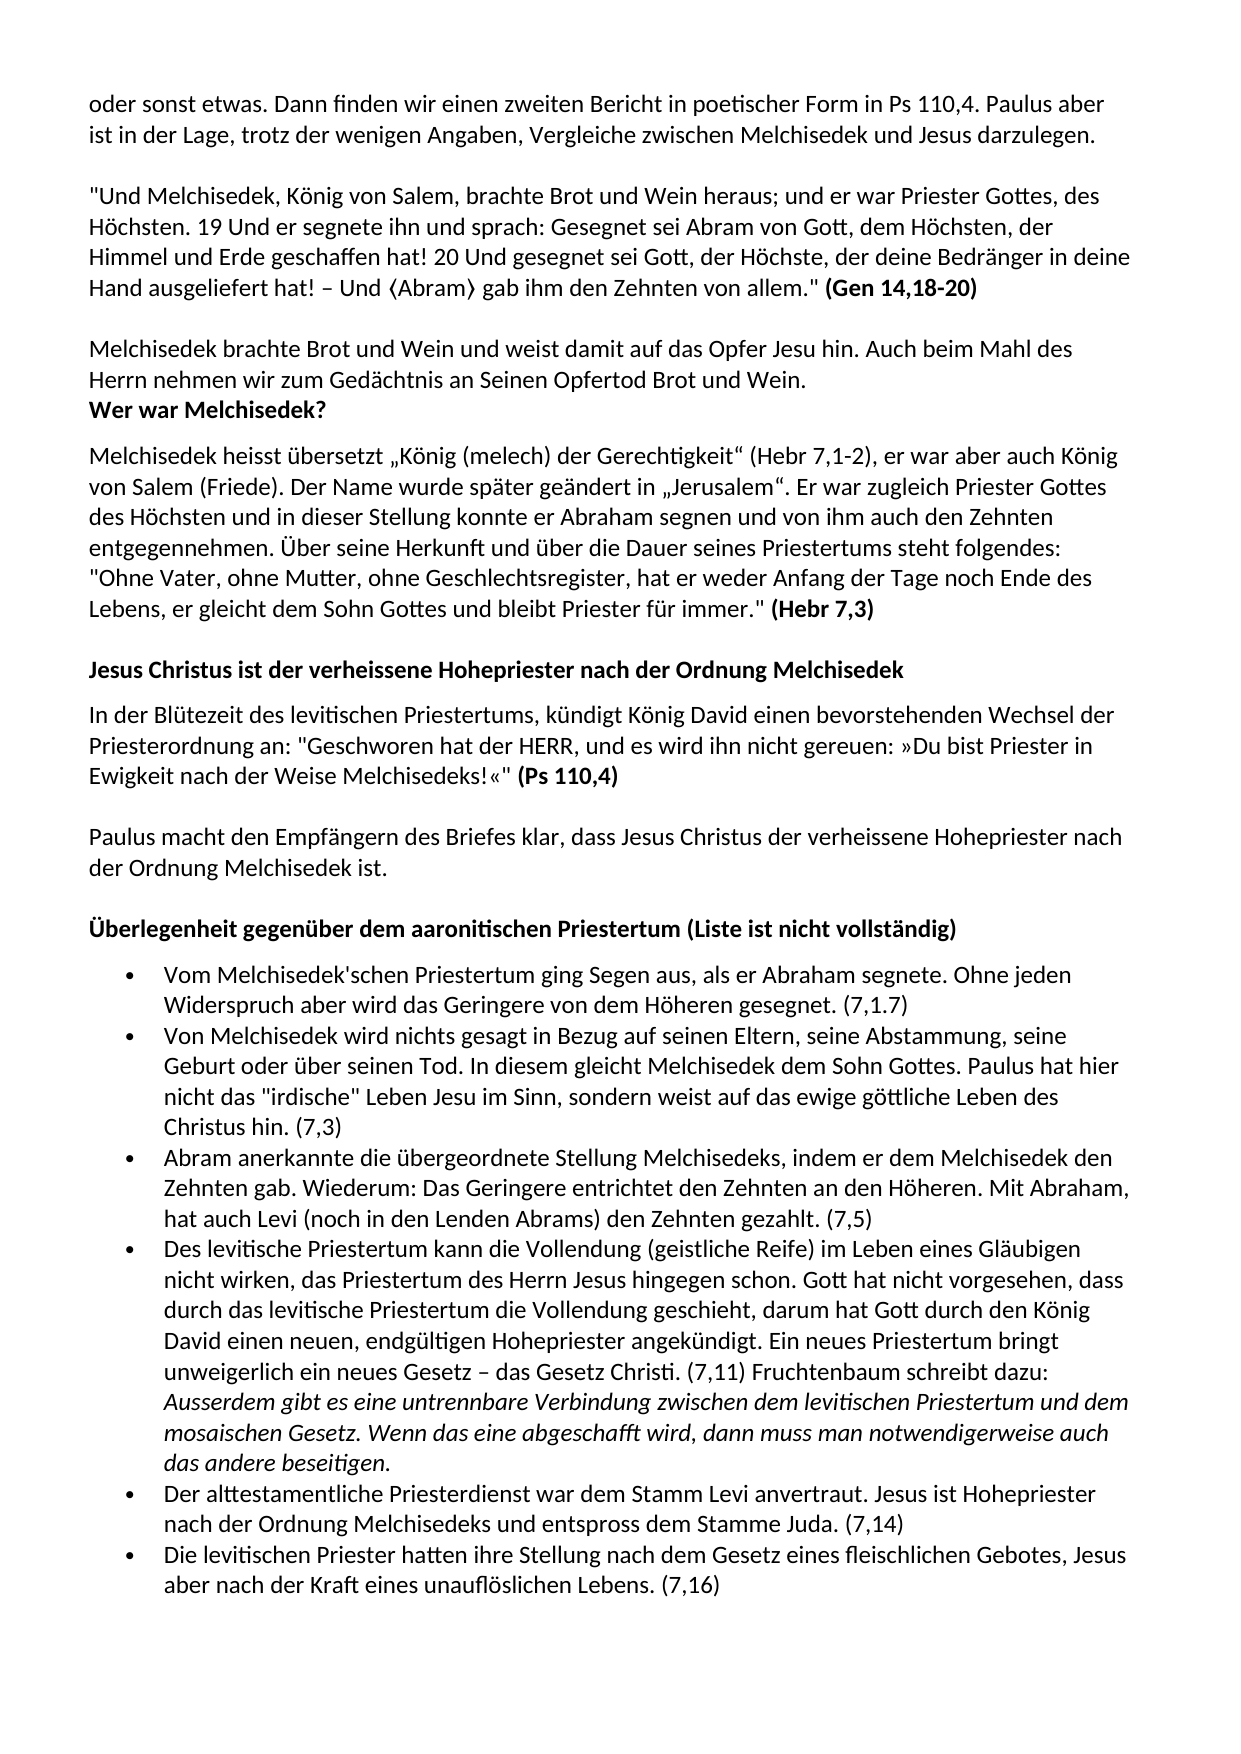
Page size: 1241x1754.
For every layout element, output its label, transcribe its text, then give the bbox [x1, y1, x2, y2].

text Paulus macht den Empfängern des Briefes klar, dass Jesus Christus der verheissene Hohepriester nach der Ordnung Melchisedek ist. [89, 822, 1134, 883]
text Überlegenheit gegenüber dem aaronitischen Priestertum (Liste ist nicht vollständig) [89, 913, 1134, 944]
list Vom Melchisedek'schen Priestertum ging Segen aus, als er Abraham segnete. Ohne jeden Widerspruch aber wird das Geringere von dem Höheren gesegnet. (7,1.7) [126, 959, 1134, 1020]
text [89, 89, 1134, 150]
text Melchisedek brachte Brot und Wein und weist damit auf das Opfer Jesu hin. Auch beim Mahl des Herrn nehmen wir zum Gedächtnis an Seinen Opfertod Brot und Wein. [89, 333, 1134, 394]
list Des levitische Priestertum kann die Vollendung (geistliche Reife) im Leben eines Gläubigen nicht wirken, das Priestertum des Herrn Jesus hingegen schon. Gott hat nicht vorgesehen, dass durch das levitische Priestertum die Vollendung geschieht, darum hat Gott durch den König David einen neuen, endgültigen Hohepriester angekündigt. Ein neues Priestertum bringt unweigerlich ein neues Gesetz – das Gesetz Christi. (7,11) Fruchtenbaum schreibt dazu: Ausserdem gibt es eine untrennbare Verbindung zwischen dem levitischen Priestertum und dem mosaischen Gesetz. Wenn das eine abgeschafft wird, dann muss man notwendigerweise auch das andere beseitigen. [126, 1233, 1134, 1478]
text Melchisedek heisst übersetzt „König (melech) der Gerechtigkeit“ (Hebr 7,1-2), er war aber auch König von Salem (Friede). Der Name wurde später geändert in „Jerusalem“. Er war zugleich Priester Gottes des Höchsten und in dieser Stellung konnte er Abraham segnen und von ihm auch den Zehnten entgegennehmen. Über seine Herkunft und über die Dauer seines Priestertums steht folgendes: [89, 440, 1134, 562]
list Von Melchisedek wird nichts gesagt in Bezug auf seinen Eltern, seine Abstammung, seine Geburt oder über seinen Tod. In diesem gleicht Melchisedek dem Sohn Gottes. Paulus hat hier nicht das "irdische" Leben Jesu im Sinn, sondern weist auf das ewige göttliche Leben des Christus hin. (7,3) [126, 1020, 1134, 1142]
text In der Blütezeit des levitischen Priestertums, kündigt König David einen bevorstehenden Wechsel der Priesterordnung an: "Geschworen hat der HERR, und es wird ihn nicht gereuen: »Du bist Priester in Ewigkeit nach der Weise Melchisedeks!«" (Ps 110,4) [89, 699, 1134, 791]
text "Ohne Vater, ohne Mutter, ohne Geschlechtsregister, hat er weder Anfang der Tage noch Ende des Lebens, er gleicht dem Sohn Gottes und bleibt Priester für immer." (Hebr 7,3) [89, 562, 1134, 623]
list Abram anerkannte die übergeordnete Stellung Melchisedeks, indem er dem Melchisedek den Zehnten gab. Wiederum: Das Geringere entrichtet den Zehnten an den Höheren. Mit Abraham, hat auch Levi (noch in den Lenden Abrams) den Zehnten gezahlt. (7,5) [126, 1142, 1134, 1233]
text Wer war Melchisedek? [89, 394, 1134, 425]
list Die levitischen Priester hatten ihre Stellung nach dem Gesetz eines fleischlichen Gebotes, Jesus aber nach der Kraft eines unauflöslichen Lebens. (7,16) [126, 1539, 1134, 1600]
text "Und Melchisedek, König von Salem, brachte Brot und Wein heraus; und er war Priester Gottes, des Höchsten. 19 Und er segnete ihn und sprach: Gesegnet sei Abram von Gott, dem Höchsten, der Himmel und Erde geschaffen hat! 20 Und gesegnet sei Gott, der Höchste, der deine Bedränger in deine Hand ausgeliefert hat! – Und ⟨Abram⟩ gab ihm den Zehnten von allem." (Gen 14,18-20) [89, 180, 1134, 303]
text Jesus Christus ist der verheissene Hohepriester nach der Ordnung Melchisedek [89, 654, 1134, 684]
list Der alttestamentliche Priesterdienst war dem Stamm Levi anvertraut. Jesus ist Hohepriester nach der Ordnung Melchisedeks und entspross dem Stamme Juda. (7,14) [126, 1478, 1134, 1539]
